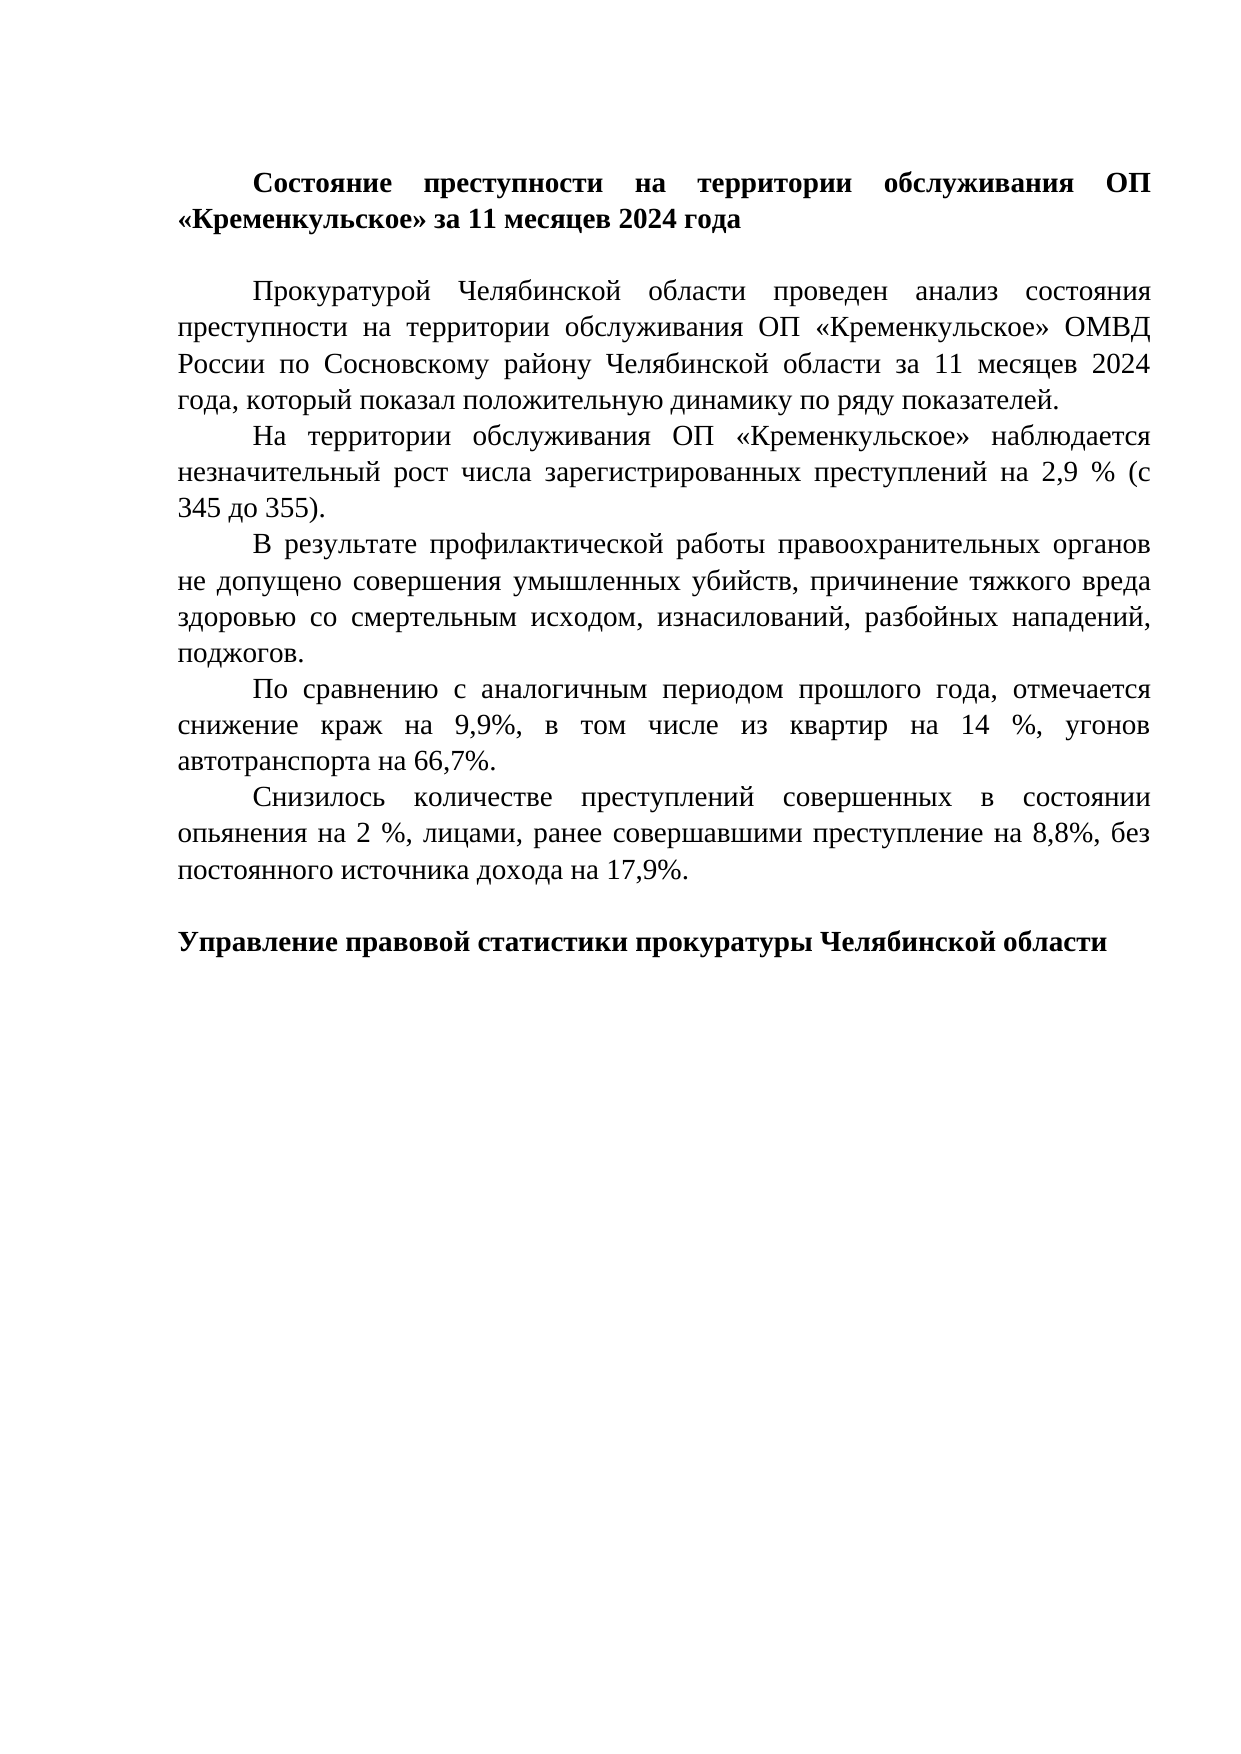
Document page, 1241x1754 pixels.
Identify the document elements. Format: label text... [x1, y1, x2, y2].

text Состояние преступности на территории обслуживания ОП «Кременкульское» за 11 месяцев 2024 года [177, 165, 1152, 235]
text Прокуратурой Челябинской области проведен анализ состояния преступности на территории обслуживания ОП «Кременкульское» ОМВД России по Сосновскому району Челябинской области за 11 месяцев 2024 года, который показал положительную динамику по ряду показателей. [177, 273, 1152, 415]
text В результате профилактической работы правоохранительных органов не допущено совершения умышленных убийств, причинение тяжкого вреда здоровью со смертельным исходом, изнасилований, разбойных нападений, поджогов. [177, 526, 1152, 668]
text Снизилось количестве преступлений совершенных в состоянии опьянения на 2 %, лицами, ранее совершавшими преступление на 8,8%, без постоянного источника дохода на 17,9%. [177, 779, 1152, 885]
text Управление правовой статистики прокуратуры Челябинской области [177, 924, 1152, 958]
text На территории обслуживания ОП «Кременкульское» наблюдается незначительный рост числа зарегистрированных преступлений на 2,9 % (с 345 до 355). [177, 418, 1152, 524]
text По сравнению с аналогичным периодом прошлого года, отмечается снижение краж на 9,9%, в том числе из квартир на 14 %, угонов автотранспорта на 66,7%. [177, 671, 1152, 777]
